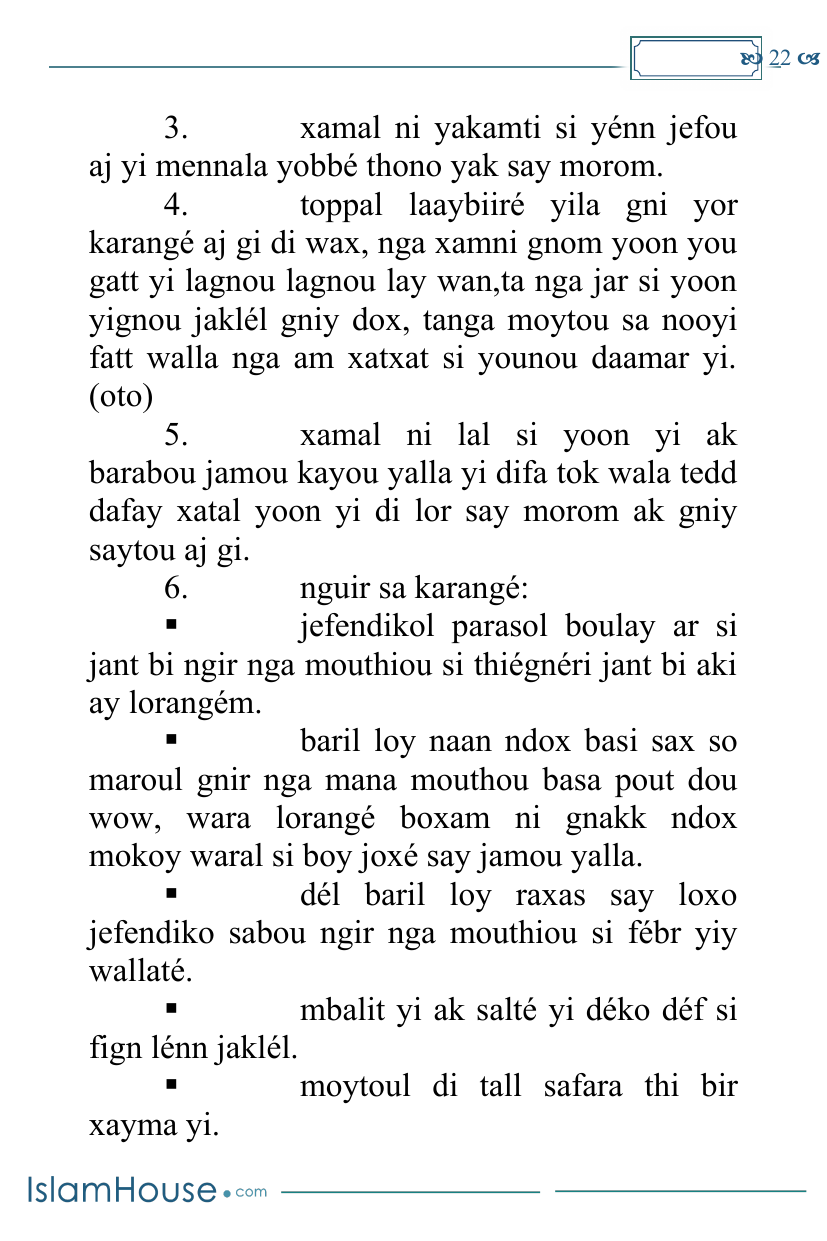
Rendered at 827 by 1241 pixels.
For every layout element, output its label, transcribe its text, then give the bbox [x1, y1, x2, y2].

list moytoul di tall safara thi bir xayma yi. [89, 1066, 738, 1142]
list mbalit yi ak salté yi déko déf si fign lénn jaklél. [89, 989, 738, 1066]
picture [20, 1171, 541, 1209]
list toppal laaybiiré yila gni yor karangé aj gi di wax, nga xamni gnom yoon you gatt yi lagnou lagnou lay wan,ta nga jar si yoon yignou jaklél gniy dox, tanga moytou sa nooyi fatt walla nga am xatxat si younou daamar yi.(oto) [89, 184, 738, 414]
list dél baril loy raxas say loxo jefendiko sabou ngir nga mouthiou si fébr yiy wallaté. [89, 874, 738, 989]
picture [548, 1170, 807, 1208]
list nguir sa karangé: [89, 567, 738, 606]
list jefendikol parasol boulay ar si jant bi ngir nga mouthiou si thiégnéri jant bi aki ay lorangém. [89, 606, 738, 721]
list baril loy naan ndox basi sax so maroul gnir nga mana mouthou basa pout dou wow, wara lorangé boxam ni gnakk ndox mokoy waral si boy joxé say jamou yalla. [89, 721, 738, 874]
list xamal ni yakamti si yénn jefou aj yi mennala yobbé thono yak say morom. [89, 107, 738, 184]
list xamal ni lal si yoon yi ak barabou jamou kayou yalla yi difa tok wala tedd dafay xatal yoon yi di lor say morom ak gniy saytou aj gi. [89, 414, 738, 567]
